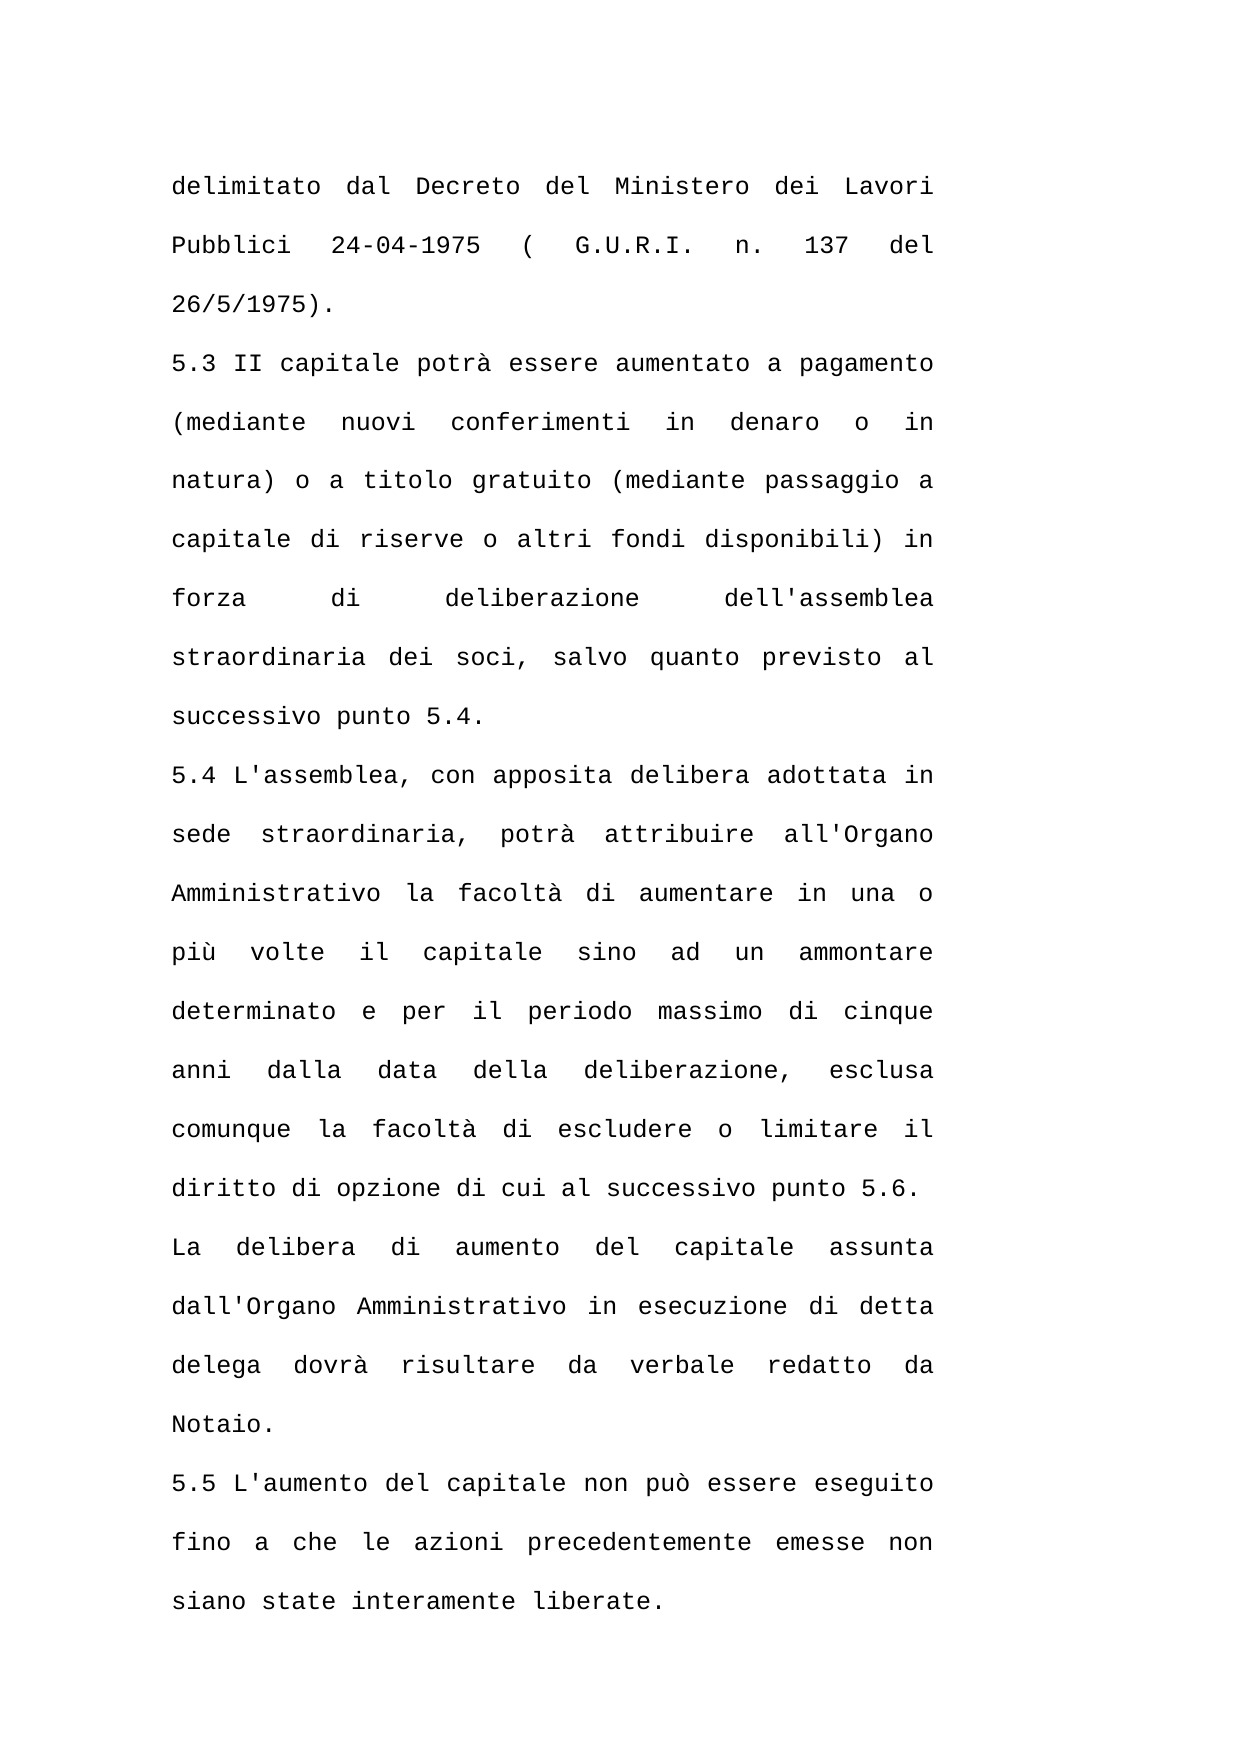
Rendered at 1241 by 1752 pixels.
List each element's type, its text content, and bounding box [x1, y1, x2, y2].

text La delibera di aumento del capitale assunta dall'Organo Amministrativo in esecuzione di detta delega dovrà risultare da verbale redatto da Notaio. [171, 1208, 934, 1444]
text 5.4 L'assemblea, con apposita delibera adottata in sede straordinaria, potrà attribuire all'Organo Amministrativo la facoltà di aumentare in una o più volte il capitale sino ad un ammontare determinato e per il periodo massimo di cinque anni dalla data della deliberazione, esclusa comunque la facoltà di escludere o limitare il diritto di opzione di cui al successivo punto 5.6. [171, 737, 934, 1208]
text 5.3 II capitale potrà essere aumentato a pagamento (mediante nuovi conferimenti in denaro o in natura) o a titolo gratuito (mediante passaggio a capitale di riserve o altri fondi disponibili) in forza di deliberazione dell'assemblea straordinaria dei soci, salvo quanto previsto al successivo punto 5.4. [171, 324, 934, 737]
text 5.5 L'aumento del capitale non può essere eseguito fino a che le azioni precedentemente emesse non siano state interamente liberate. [171, 1444, 934, 1621]
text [171, 147, 934, 324]
